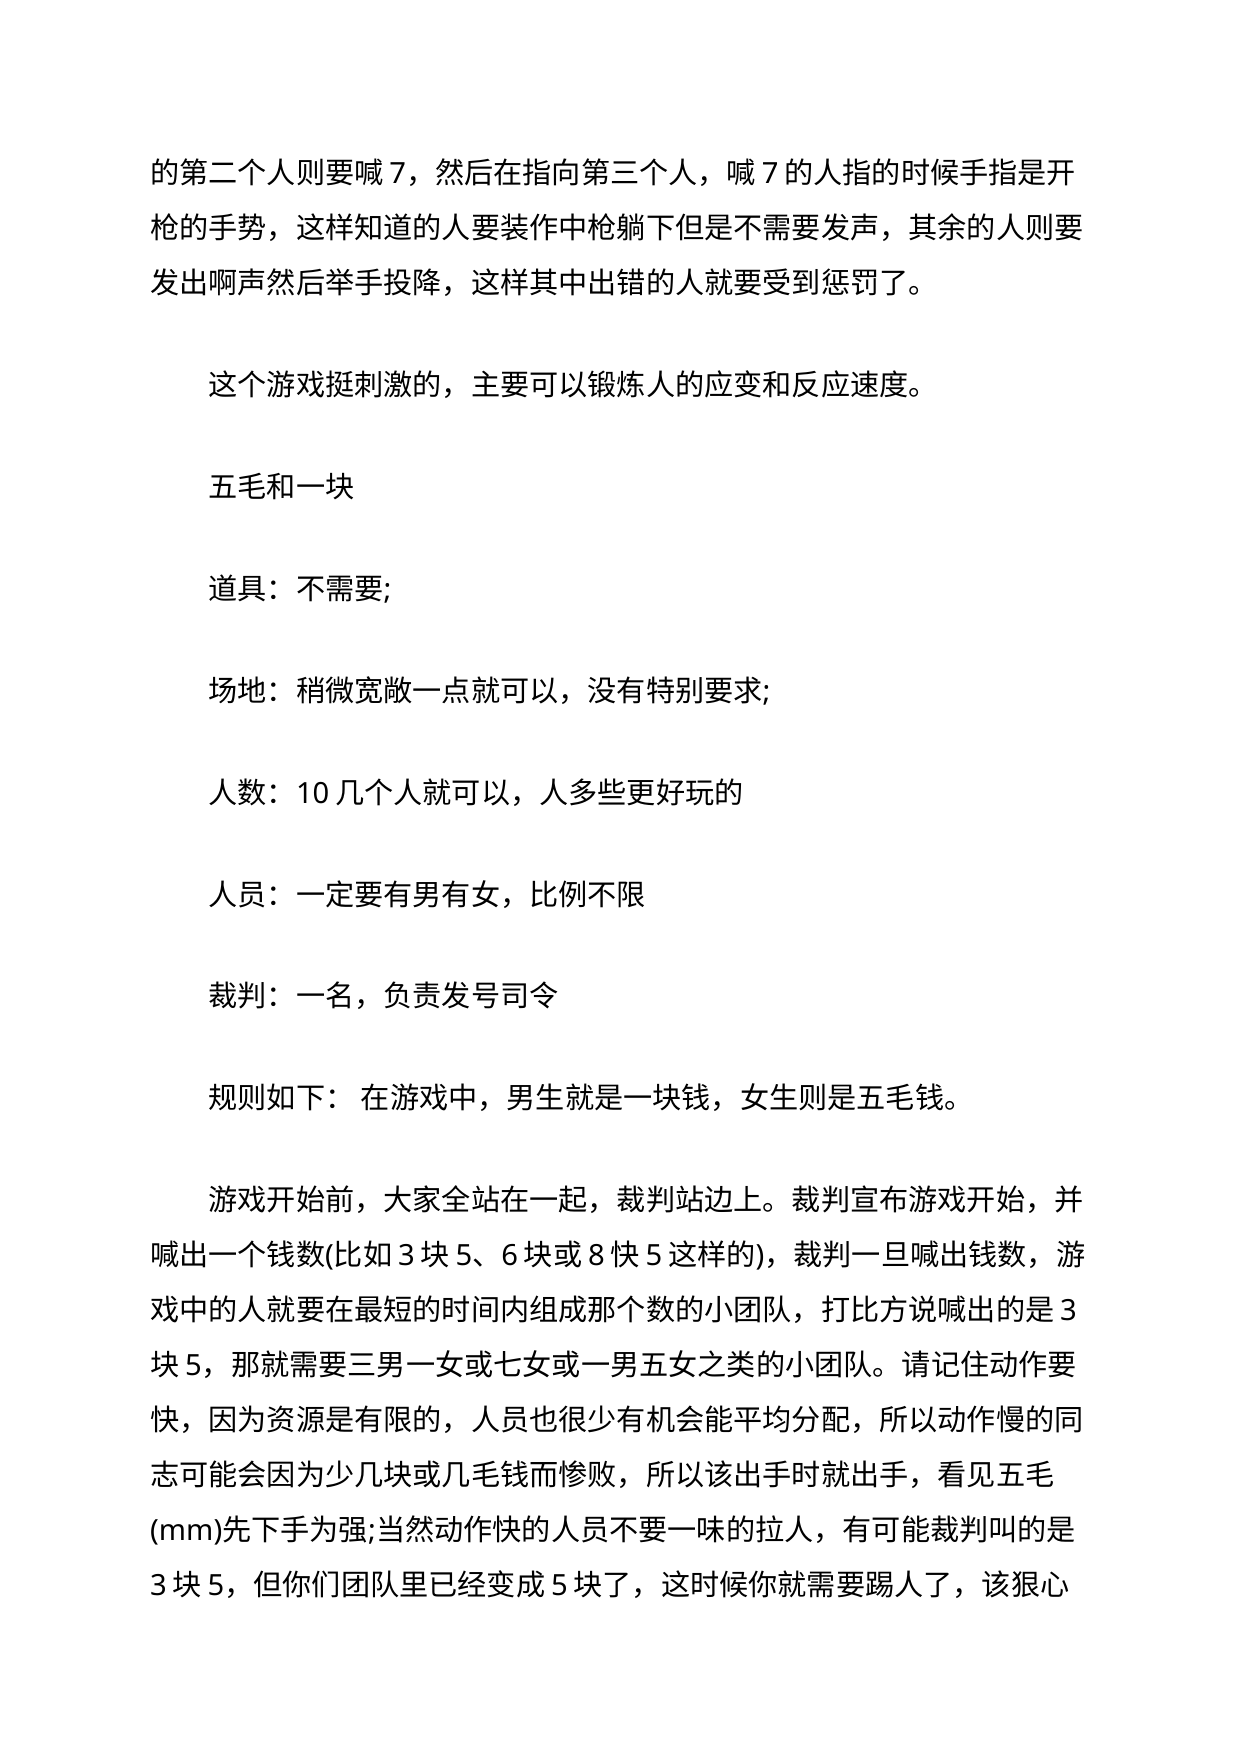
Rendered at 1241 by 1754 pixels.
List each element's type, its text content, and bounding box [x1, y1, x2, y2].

text 人员：一定要有男有女，比例不限 [150, 871, 1090, 913]
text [150, 1176, 1090, 1603]
text 五毛和一块 [150, 463, 1090, 506]
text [150, 150, 1090, 302]
text 这个游戏挺刺激的，主要可以锻炼人的应变和反应速度。 [150, 362, 1090, 404]
text 裁判：一名，负责发号司令 [150, 973, 1090, 1015]
text 道具：不需要; [150, 565, 1090, 608]
text 场地：稍微宽敞一点就可以，没有特别要求; [150, 667, 1090, 709]
text 人数：10几个人就可以，人多些更好玩的 [150, 769, 1090, 812]
text 规则如下： 在游戏中，男生就是一块钱，女生则是五毛钱。 [150, 1075, 1090, 1117]
